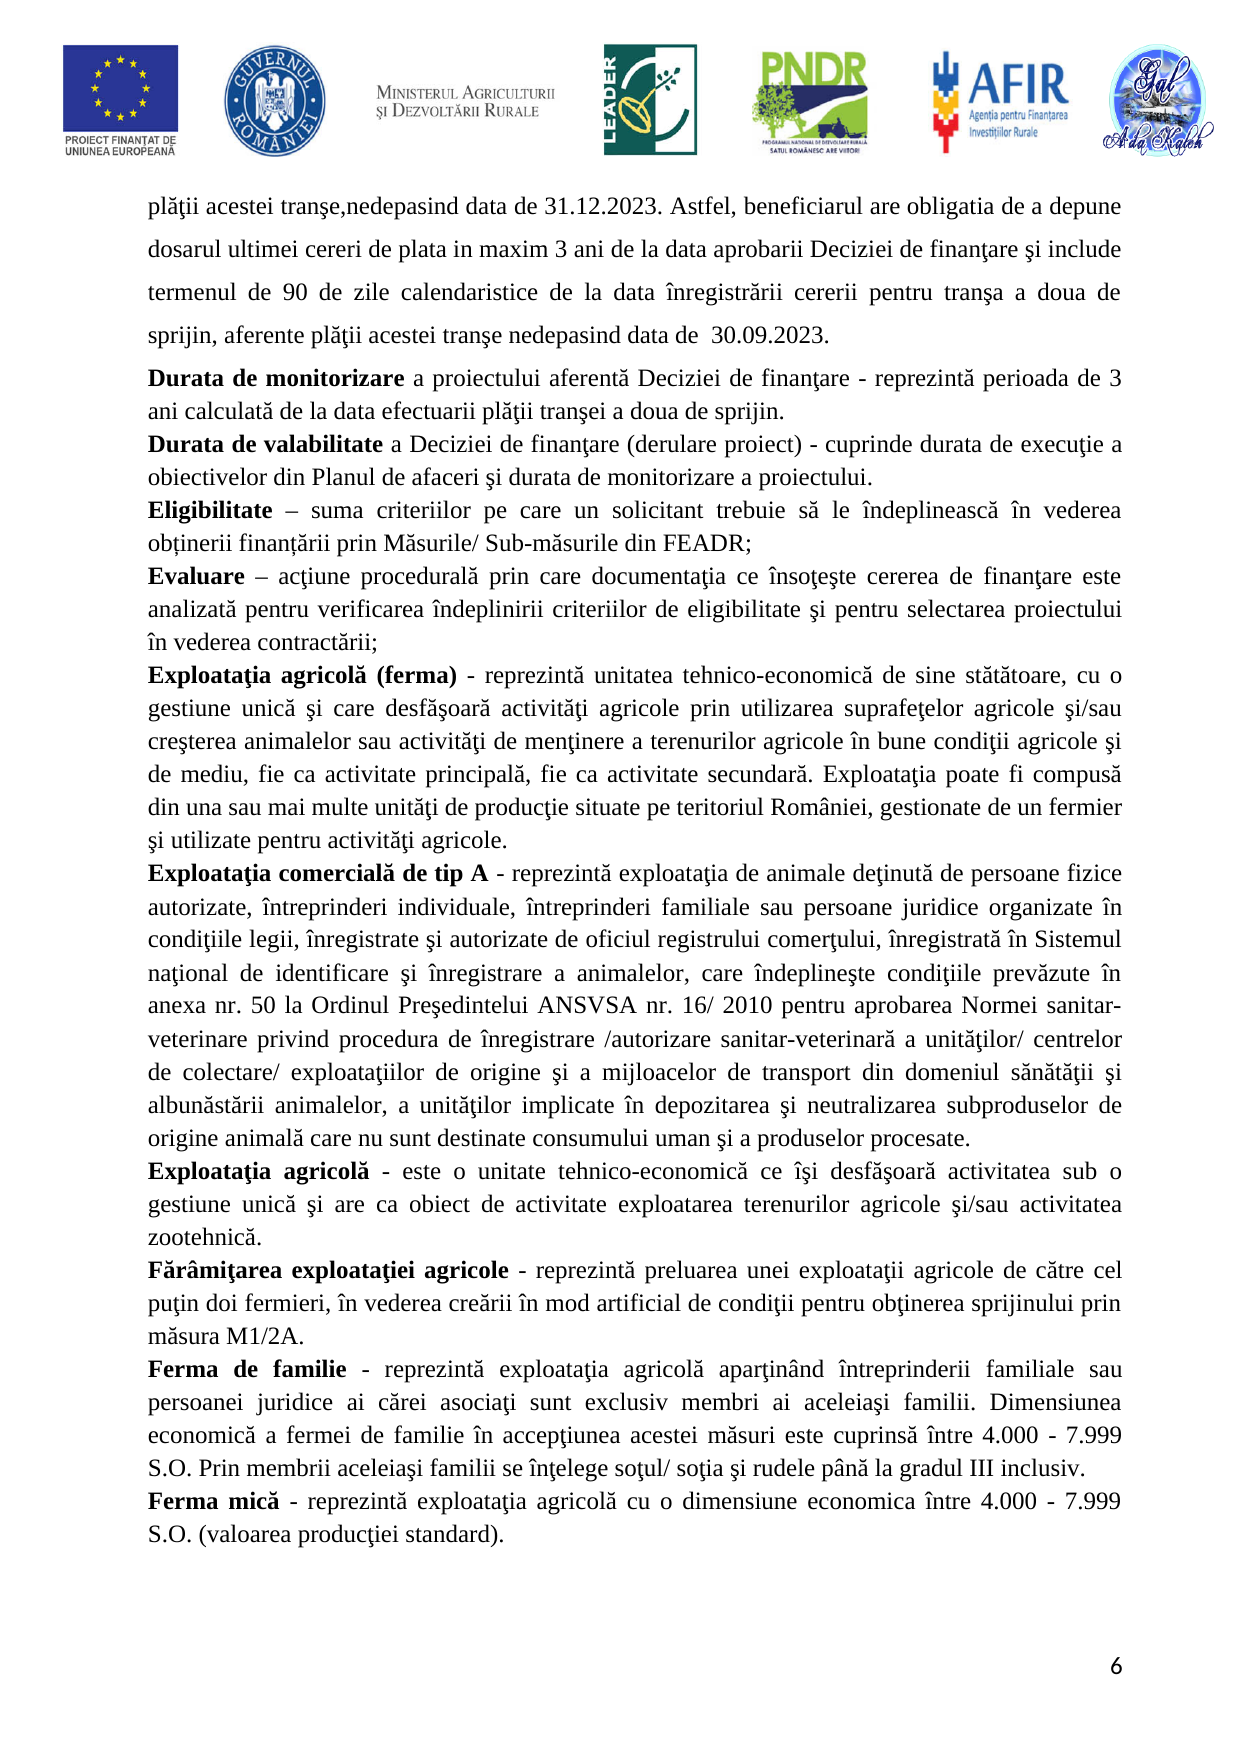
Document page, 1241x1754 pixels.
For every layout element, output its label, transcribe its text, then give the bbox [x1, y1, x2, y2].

text Eligibilitate – suma criteriilor pe care un solicitant trebuie să le îndeplinească în vederea obținerii finanțării prin Măsurile/ Sub-măsurile din FEADR; [148, 495, 1123, 557]
text Durata de valabilitate a Deciziei de finanţare (derulare proiect) - cuprinde durata de execuţie a obiectivelor din Planul de afaceri şi durata de monitorizare a proiectului. [148, 429, 1123, 491]
text Exploataţia agricolă - este o unitate tehnico-economică ce îşi desfăşoară activitatea sub o gestiune unică şi are ca obiect de activitate exploatarea terenurilor agricole şi/sau activitatea zootehnică. [148, 1156, 1123, 1251]
text Durata de monitorizare a proiectului aferentă Deciziei de finanţare - reprezintă perioada de 3 ani calculată de la data efectuarii plăţii tranşei a doua de sprijin. [148, 363, 1123, 425]
picture [27, 19, 1215, 157]
text Ferma mică - reprezintă exploataţia agricolă cu o dimensiune economica între 4.000 - 7.999 S.O. (valoarea producţiei standard). [148, 1486, 1123, 1548]
text Evaluare – acţiune procedurală prin care documentaţia ce însoţeşte cererea de finanţare este analizată pentru verificarea îndeplinirii criteriilor de eligibilitate şi pentru selectarea proiectului în vederea contractării; [148, 561, 1123, 656]
text Fărâmiţarea exploataţiei agricole - reprezintă preluarea unei exploataţii agricole de către cel puţin doi fermieri, în vederea creării în mod artificial de condiţii pentru obţinerea sprijinului prin măsura M1/2A. [148, 1255, 1123, 1349]
text Exploataţia comercială de tip A - reprezintă exploataţia de animale deţinută de persoane fizice autorizate, întreprinderi individuale, întreprinderi familiale sau persoane juridice organizate în condiţiile legii, înregistrate şi autorizate de oficiul registrului comerţului, înregistrată în Sistemul naţional de identificare şi înregistrare a animalelor, care îndeplineşte condiţiile prevăzute în anexa nr. 50 la Ordinul Preşedintelui ANSVSA nr. 16/ 2010 pentru aprobarea Normei sanitar-veterinare privind procedura de înregistrare /autorizare sanitar-veterinară a unităţilor/ centrelor de colectare/ exploataţiilor de origine şi a mijloacelor de transport din domeniul sănătăţii şi albunăstării animalelor, a unităţilor implicate în depozitarea şi neutralizarea subproduselor de origine animală care nu sunt destinate consumului uman şi a produselor procesate. [148, 858, 1123, 1151]
text Exploataţia agricolă (ferma) - reprezintă unitatea tehnico-economică de sine stătătoare, cu o gestiune unică şi care desfăşoară activităţi agricole prin utilizarea suprafeţelor agricole şi/sau creşterea animalelor sau activităţi de menţinere a terenurilor agricole în bune condiţii agricole şi de mediu, fie ca activitate principală, fie ca activitate secundară. Exploataţia poate fi compusă din una sau mai multe unităţi de producţie situate pe teritoriul României, gestionate de un fermier şi utilizate pentru activităţi agricole. [148, 660, 1123, 854]
text Ferma de familie - reprezintă exploataţia agricolă aparţinând întreprinderii familiale sau persoanei juridice ai cărei asociaţi sunt exclusiv membri ai aceleiaşi familii. Dimensiunea economică a fermei de familie în accepţiunea acestei măsuri este cuprinsă între 4.000 - 7.999 S.O. Prin membrii aceleiaşi familii se înţelege soţul/ soţia şi rudele până la gradul III inclusiv. [148, 1354, 1123, 1482]
